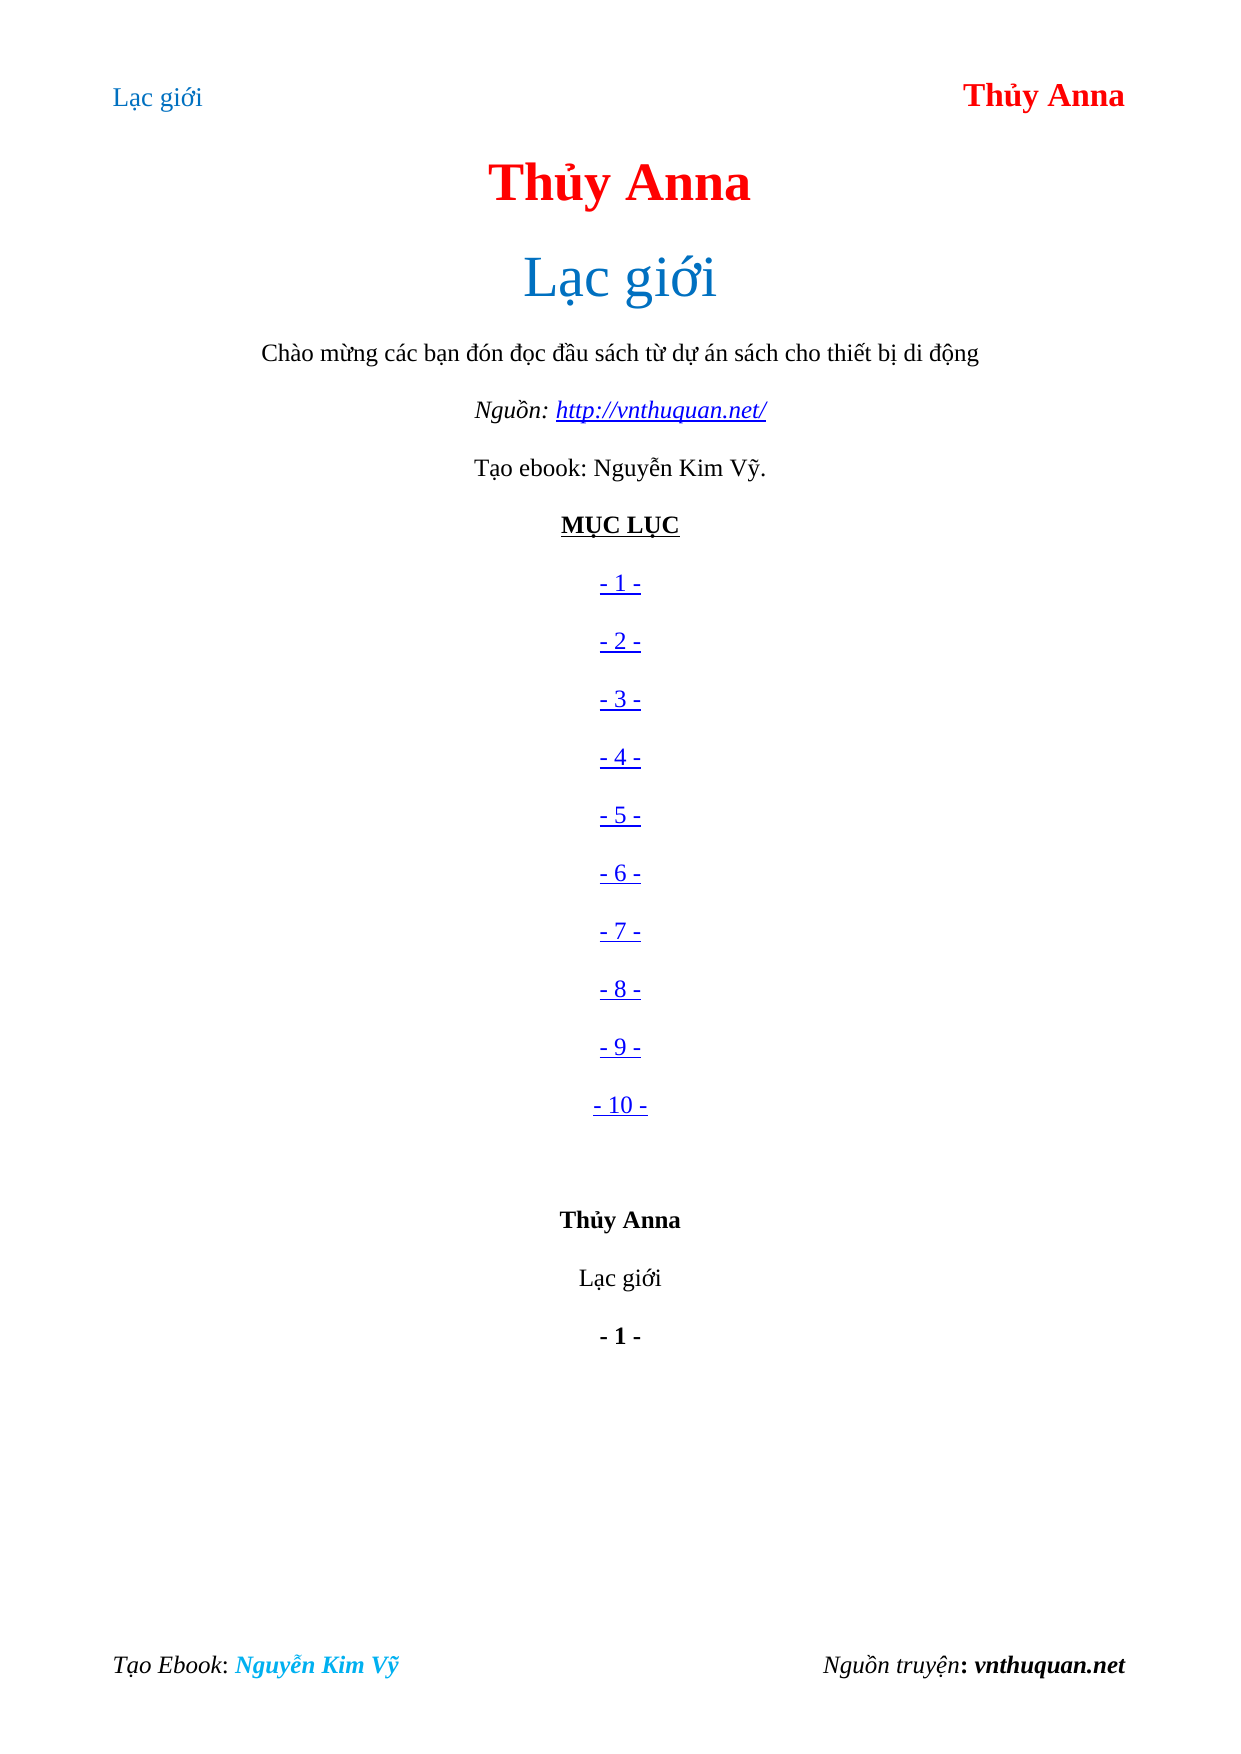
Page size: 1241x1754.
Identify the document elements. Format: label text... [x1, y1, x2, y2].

text MỤC LỤC [112, 511, 1128, 539]
text - 1 - [112, 568, 1128, 597]
text - 3 - [112, 684, 1128, 713]
text - 10 - [112, 1090, 1128, 1118]
text - 6 - [112, 858, 1128, 887]
text - 4 - [112, 742, 1128, 771]
text - 7 - [112, 916, 1128, 945]
text - 1 - [112, 1321, 1128, 1350]
text Lạc giới [112, 241, 1128, 308]
text Lạc giới [112, 1263, 1128, 1292]
text Thủy Anna [112, 1206, 1128, 1234]
text - 9 - [112, 1032, 1128, 1061]
text - 2 - [112, 626, 1128, 655]
text - 8 - [112, 974, 1128, 1003]
text - 5 - [112, 800, 1128, 829]
text Thủy Anna [112, 150, 1128, 212]
text Chào mừng các bạn đón đọc đầu sách từ dự án sách cho thiết bị di động Nguồn: http://vnthuquan.net/ Tạo ebook: Nguyễn Kim Vỹ. [112, 338, 1128, 481]
